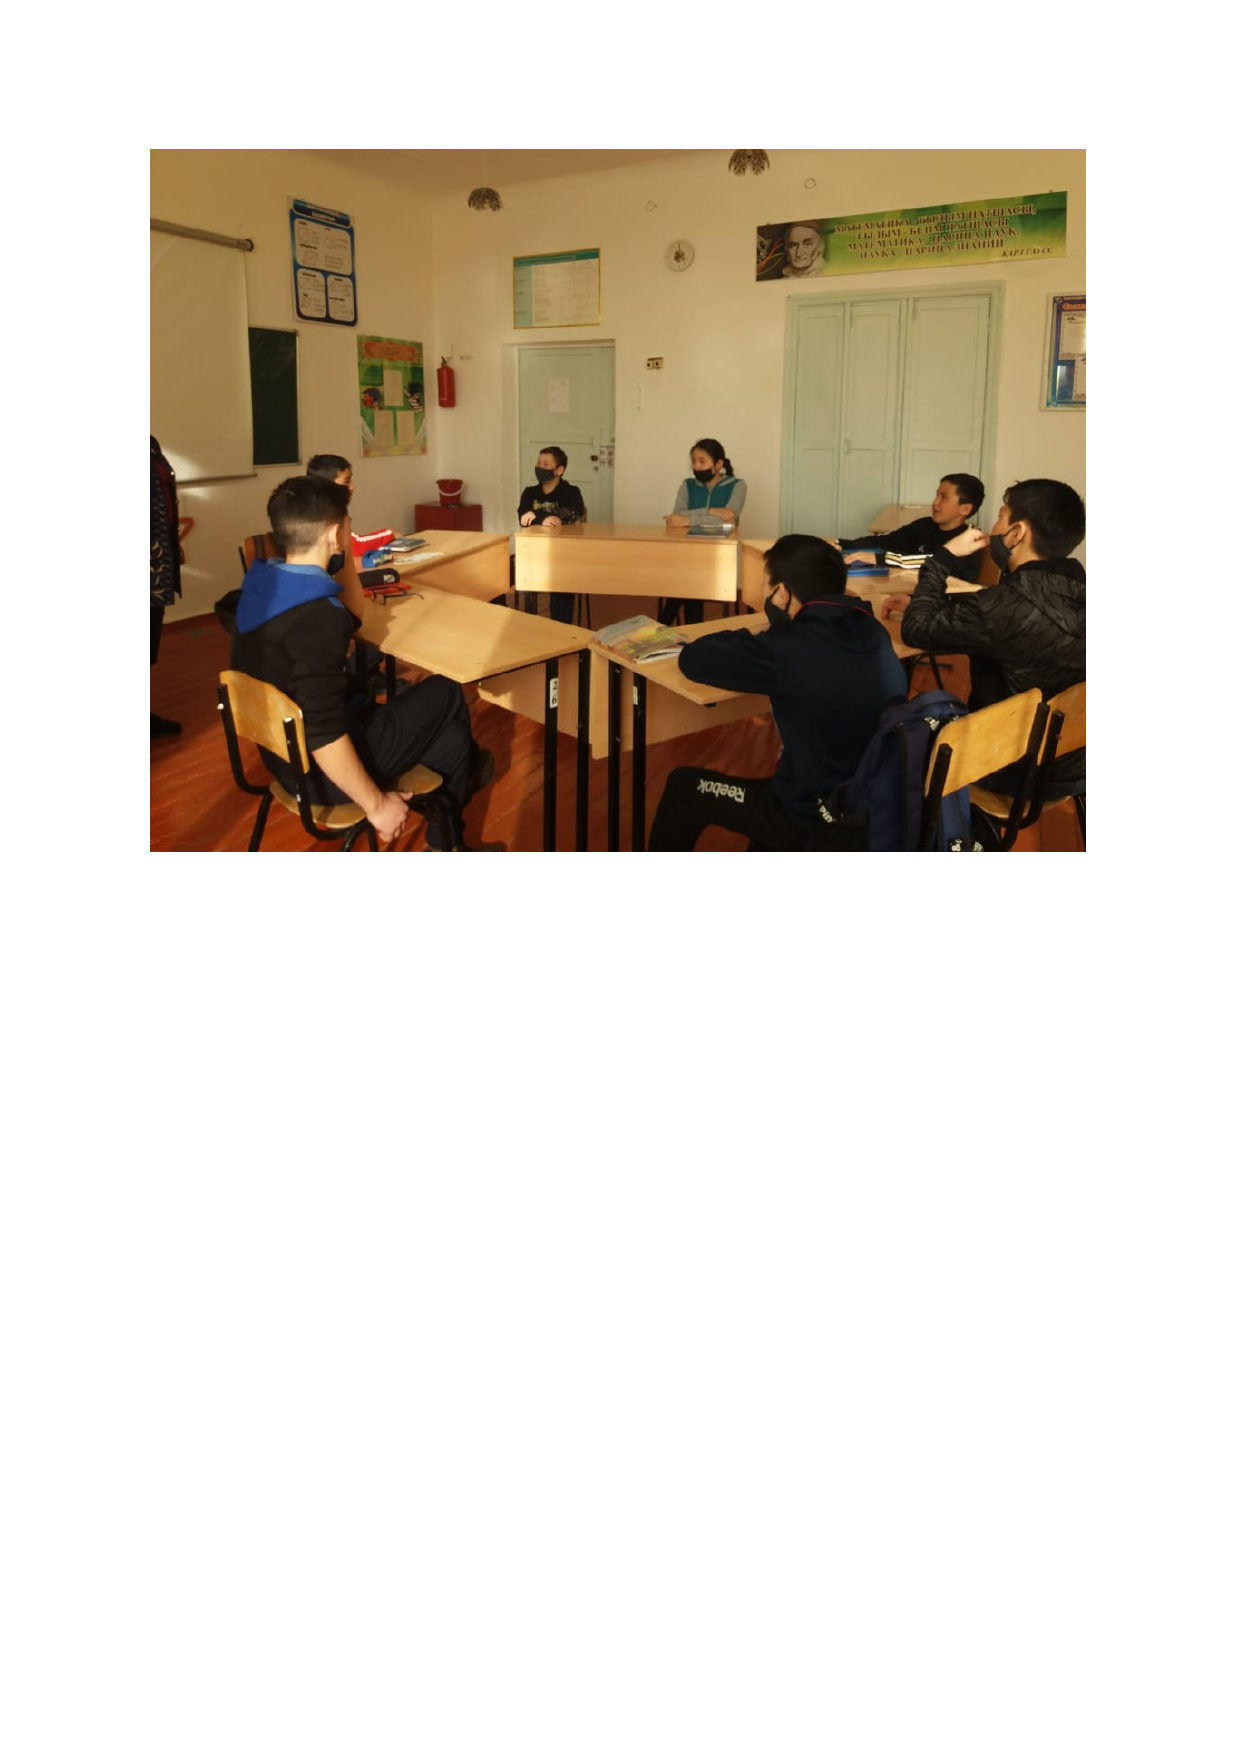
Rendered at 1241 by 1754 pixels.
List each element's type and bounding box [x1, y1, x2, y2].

picture [150, 149, 1086, 852]
